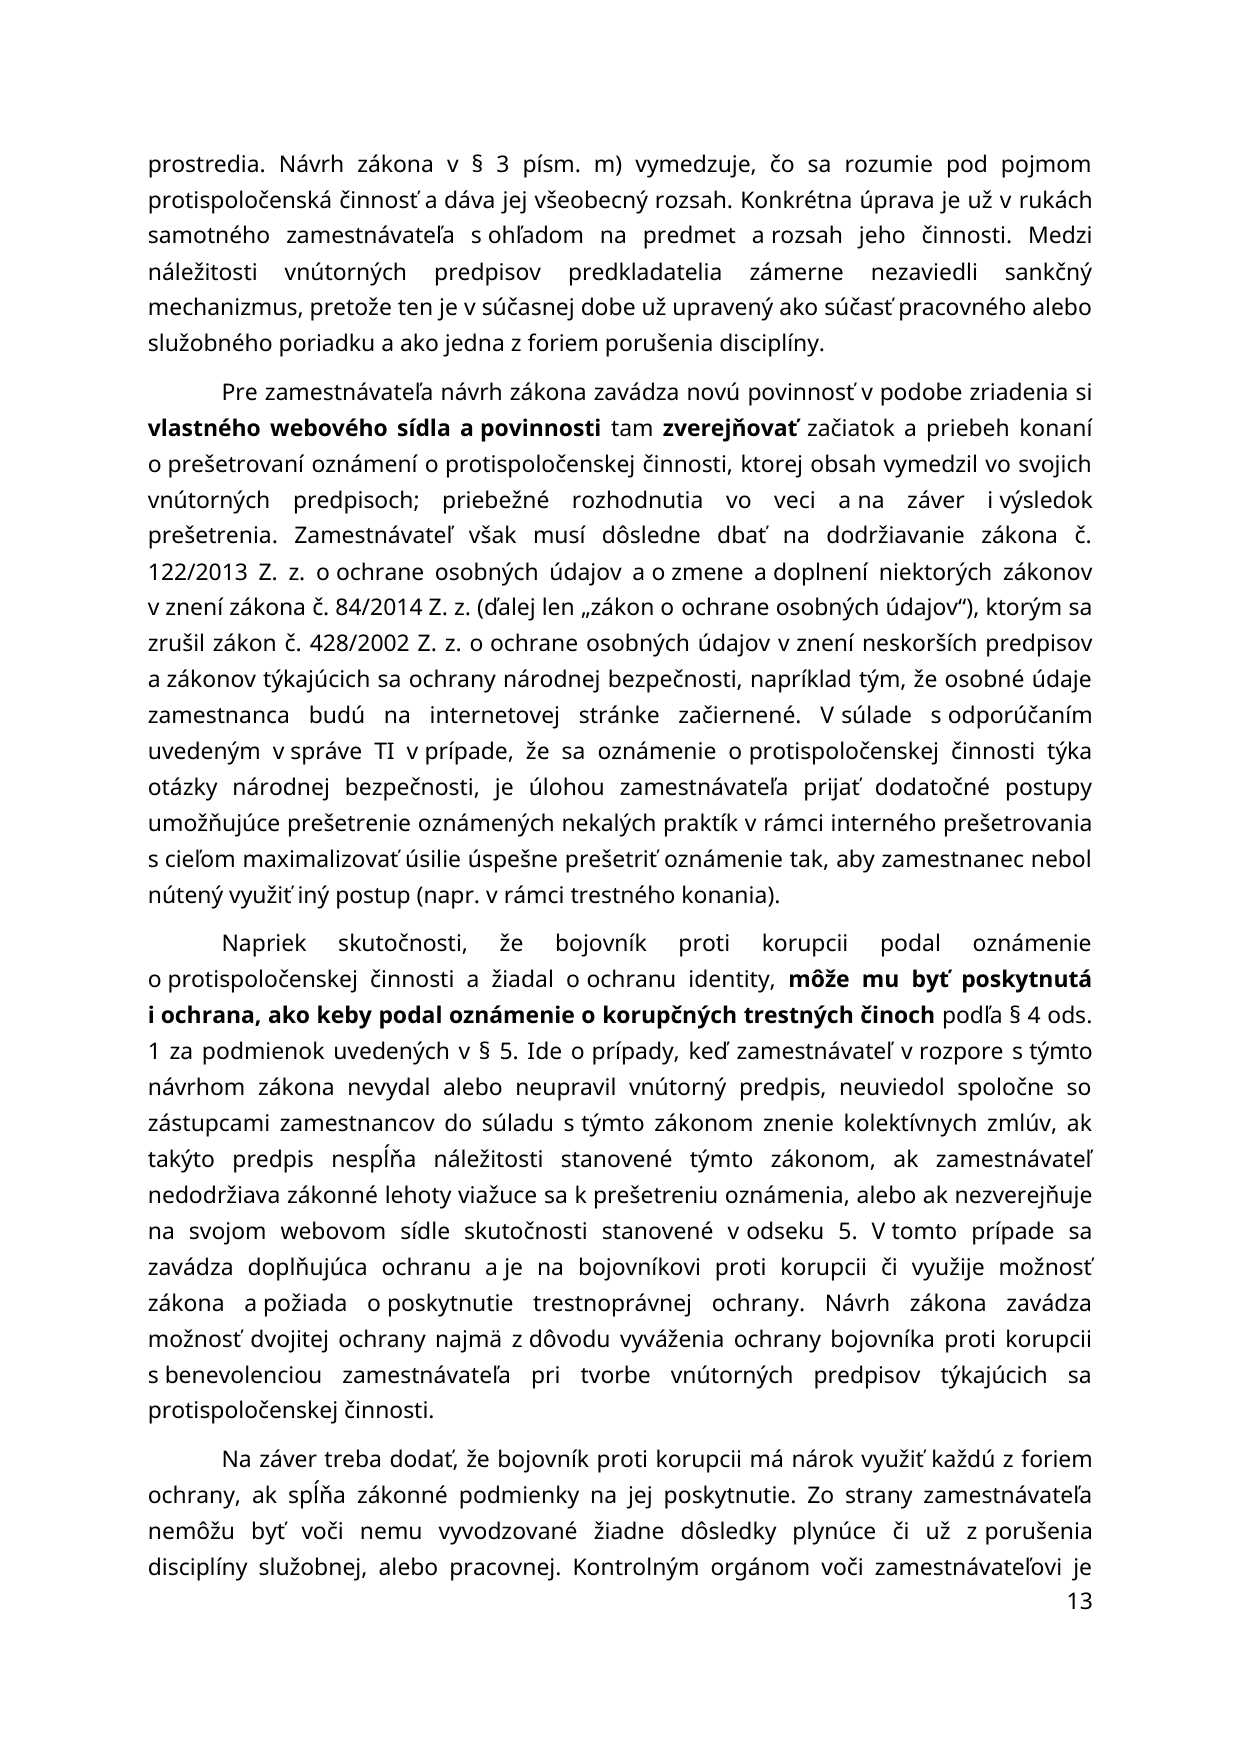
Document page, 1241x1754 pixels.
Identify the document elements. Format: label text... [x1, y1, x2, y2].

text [148, 148, 1093, 358]
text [148, 1443, 1093, 1582]
text Napriek skutočnosti, že bojovník proti korupcii podal oznámenie o protispoločenskej činnosti a žiadal o ochranu identity, môže mu byť poskytnutá i ochrana, ako keby podal oznámenie o korupčných trestných činoch podľa § 4 ods. 1 za podmienok uvedených v § 5. Ide o prípady, keď zamestnávateľ v rozpore s týmto návrhom zákona nevydal alebo neupravil vnútorný predpis, neuviedol spoločne so zástupcami zamestnancov do súladu s týmto zákonom znenie kolektívnych zmlúv, ak takýto predpis nespĺňa náležitosti stanovené týmto zákonom, ak zamestnávateľ nedodržiava zákonné lehoty viažuce sa k prešetreniu oznámenia, alebo ak nezverejňuje na svojom webovom sídle skutočnosti stanovené v odseku 5. V tomto prípade sa zavádza doplňujúca ochranu a je na bojovníkovi proti korupcii či využije možnosť zákona a požiada o poskytnutie trestnoprávnej ochrany. Návrh zákona zavádza možnosť dvojitej ochrany najmä z dôvodu vyváženia ochrany bojovníka proti korupcii s benevolenciou zamestnávateľa pri tvorbe vnútorných predpisov týkajúcich sa protispoločenskej činnosti. [148, 927, 1093, 1426]
text Pre zamestnávateľa návrh zákona zavádza novú povinnosť v podobe zriadenia si vlastného webového sídla a povinnosti tam zverejňovať začiatok a priebeh konaní o prešetrovaní oznámení o protispoločenskej činnosti, ktorej obsah vymedzil vo svojich vnútorných predpisoch; priebežné rozhodnutia vo veci a na záver i výsledok prešetrenia. Zamestnávateľ však musí dôsledne dbať na dodržiavanie zákona č. 122/2013 Z. z. o ochrane osobných údajov a o zmene a doplnení niektorých zákonov v znení zákona č. 84/2014 Z. z. (ďalej len „zákon o ochrane osobných údajov“), ktorým sa zrušil zákon č. 428/2002 Z. z. o ochrane osobných údajov v znení neskorších predpisov a zákonov týkajúcich sa ochrany národnej bezpečnosti, napríklad tým, že osobné údaje zamestnanca budú na internetovej stránke začiernené. V súlade s odporúčaním uvedeným v správe TI v prípade, že sa oznámenie o protispoločenskej činnosti týka otázky národnej bezpečnosti, je úlohou zamestnávateľa prijať dodatočné postupy umožňujúce prešetrenie oznámených nekalých praktík v rámci interného prešetrovania s cieľom maximalizovať úsilie úspešne prešetriť oznámenie tak, aby zamestnanec nebol nútený využiť iný postup (napr. v rámci trestného konania). [148, 376, 1093, 910]
